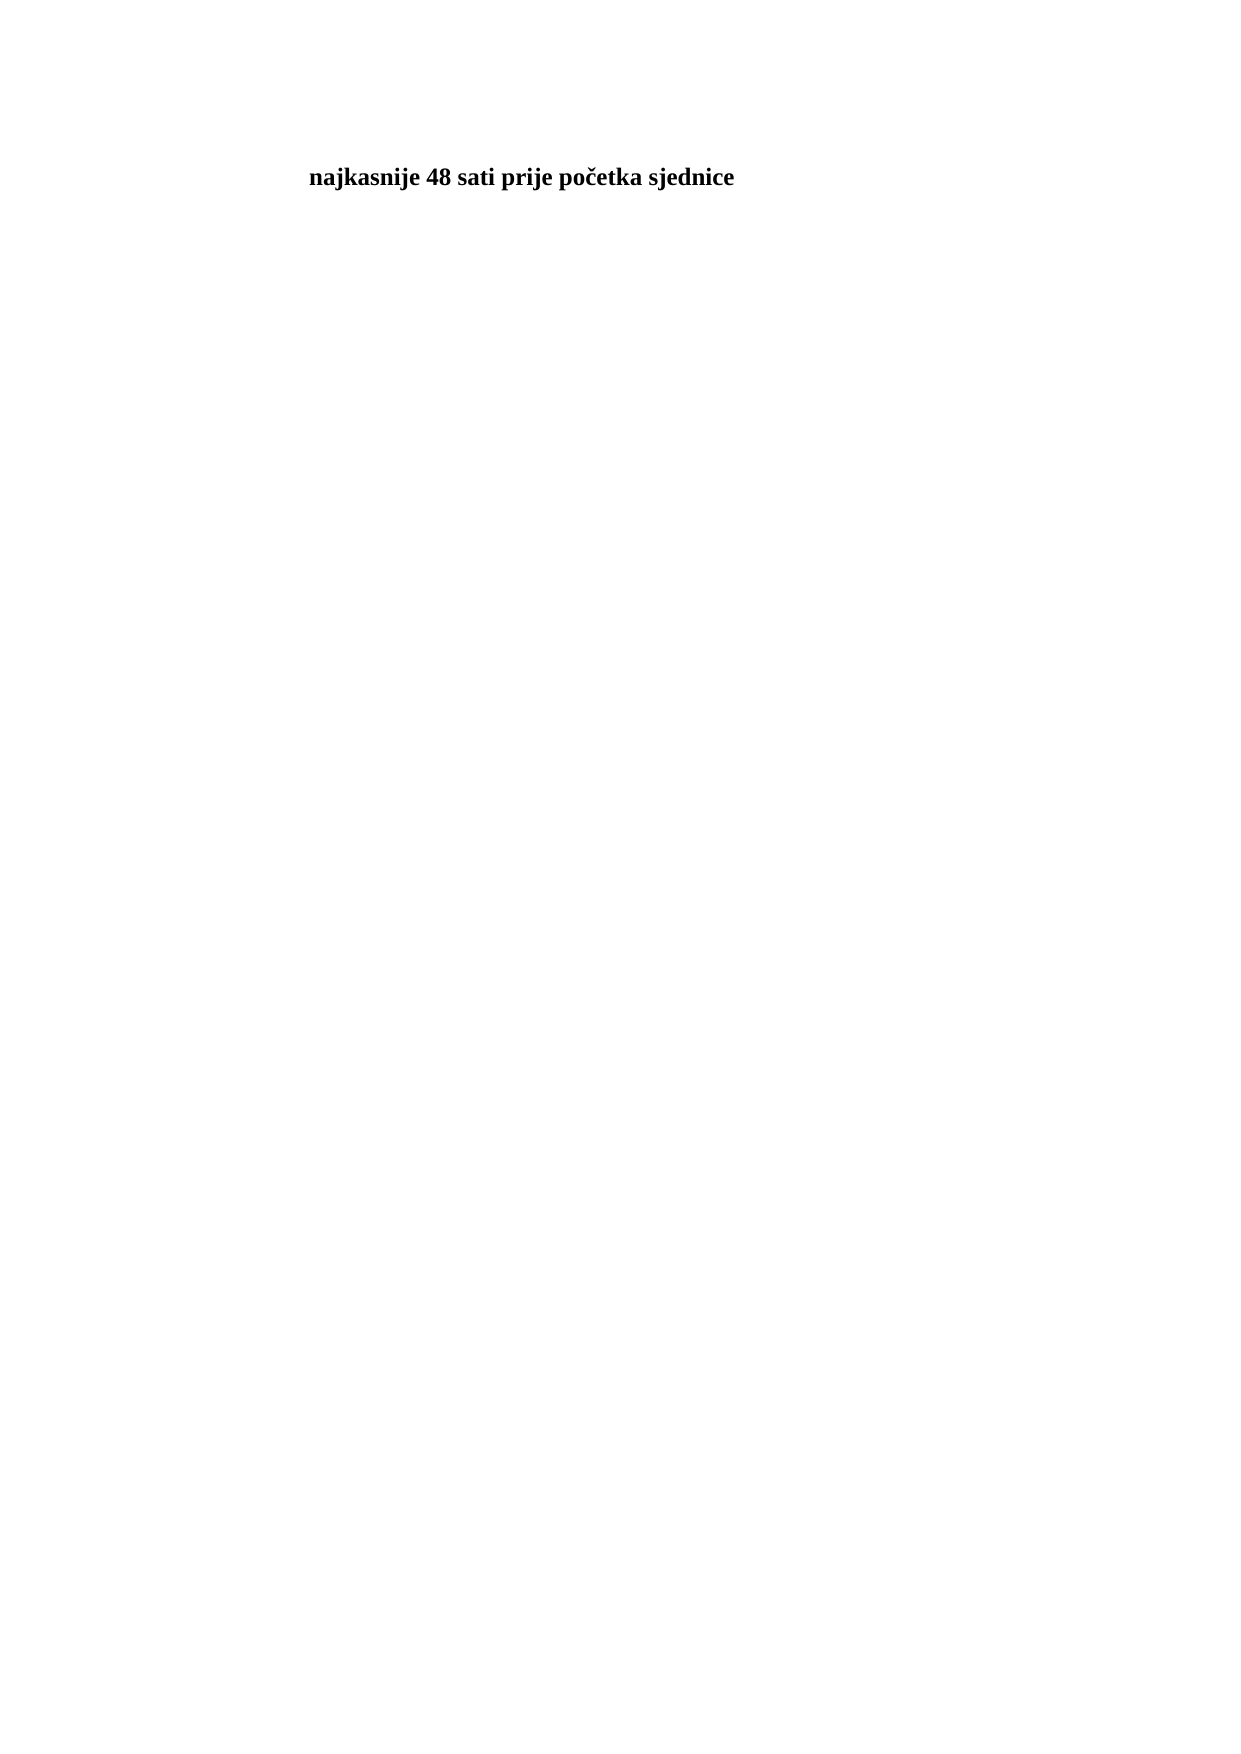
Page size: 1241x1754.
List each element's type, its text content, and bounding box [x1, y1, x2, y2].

text najkasnije 48 sati prije početka sjednice [309, 162, 1105, 191]
